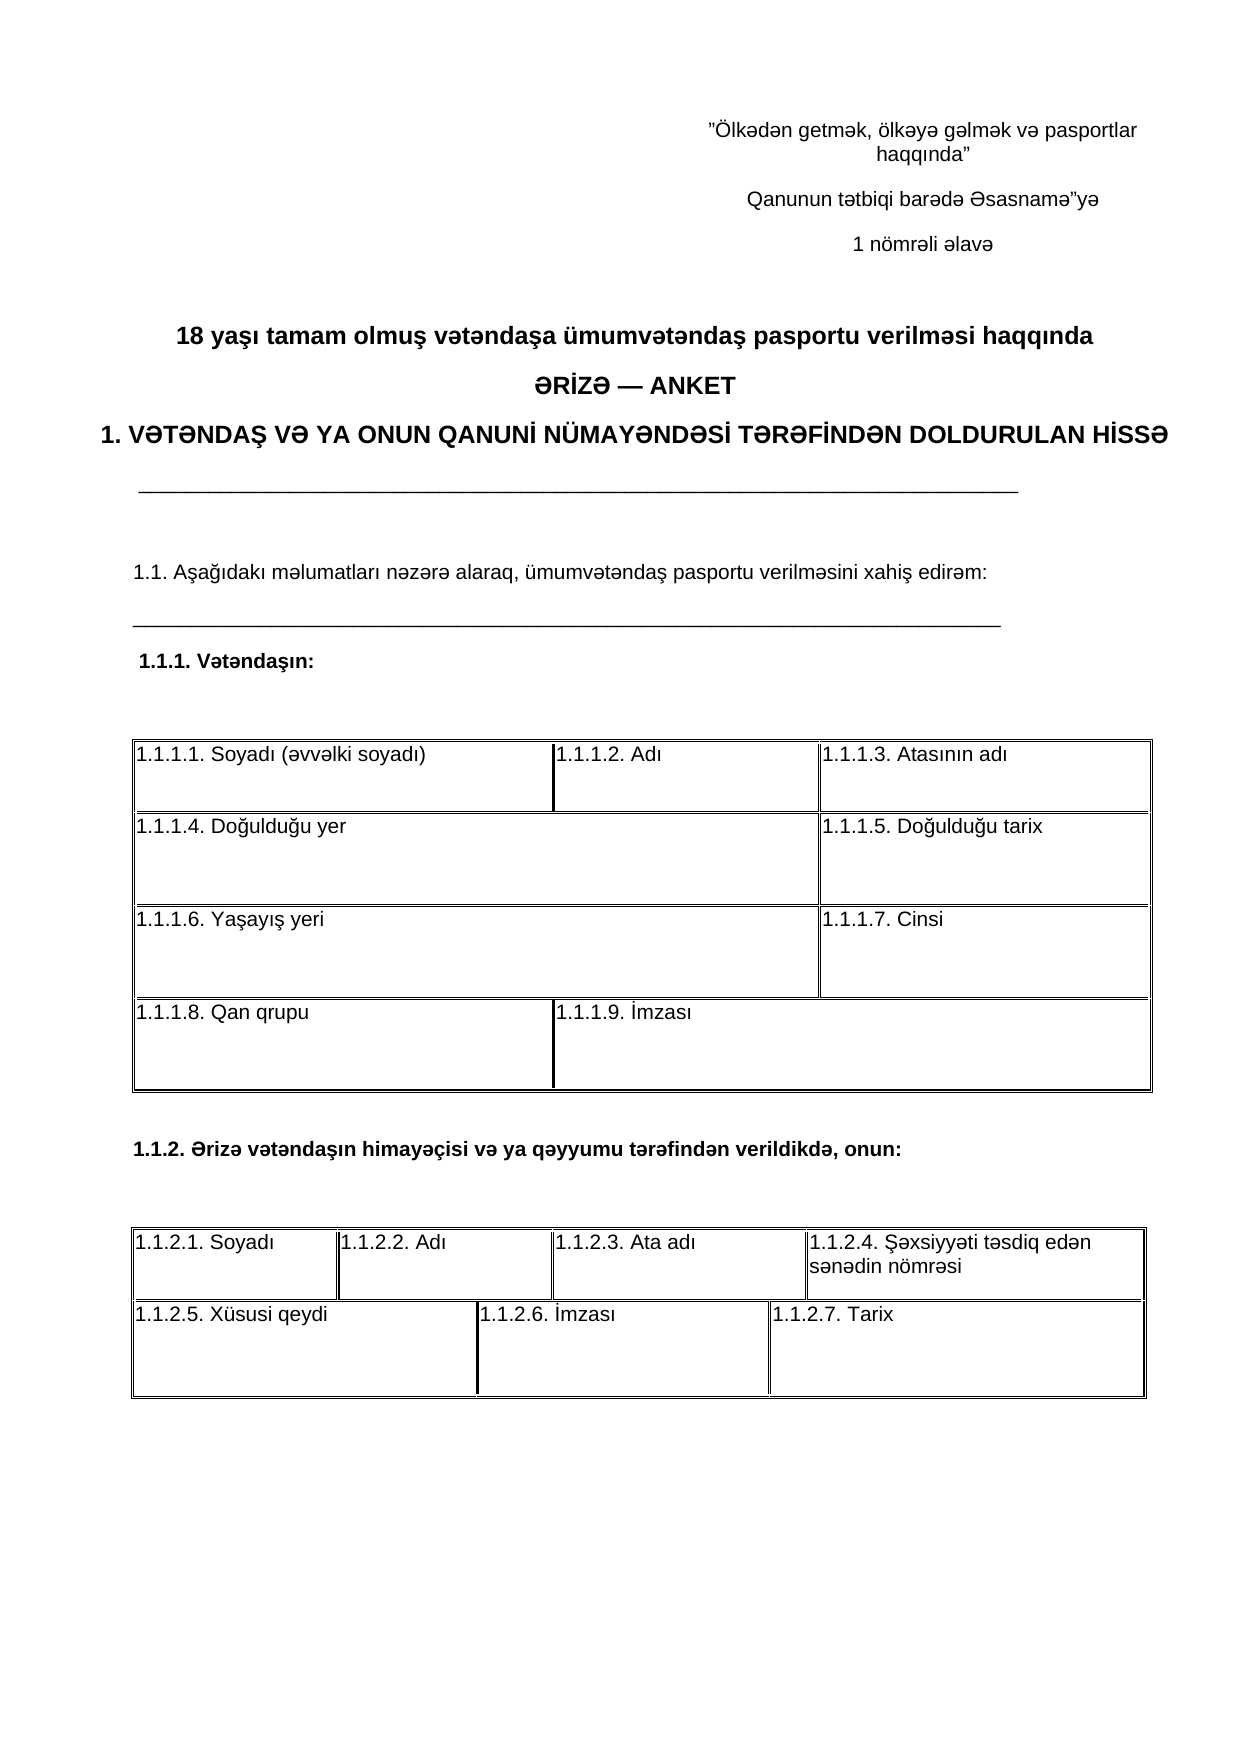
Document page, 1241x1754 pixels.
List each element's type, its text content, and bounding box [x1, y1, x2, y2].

text 1 nömrəli əlavə [694, 232, 1152, 256]
table_cell 1.1.1.8. Qan qrupu [135, 996, 553, 1089]
table_header 1.1.1.3. Atasının adı [820, 742, 1150, 811]
table_header 1.1.2.3. Ata adı [553, 1230, 807, 1299]
table_cell 1.1.2.5. Xüsusi qeydi [132, 1299, 477, 1396]
table_cell 1.1.1.9. İmzası [553, 996, 1150, 1089]
table_header 1.1.1.2. Adı [553, 742, 819, 811]
table_cell 1.1.2.7. Tarix [770, 1299, 1145, 1396]
table_cell 1.1.2.6. İmzası [477, 1302, 770, 1396]
text 1.1.1. Vətəndaşın: [133, 649, 1152, 673]
table_cell 1.1.1.4. Doğulduğu yer [133, 811, 819, 903]
table_header 1.1.2.1. Soyadı [132, 1228, 338, 1299]
table_cell 1.1.1.6. Yaşayış yeri [135, 904, 818, 996]
text ____________________________________________________________________________ [133, 470, 1152, 494]
table_cell 1.1.1.7. Cinsi [821, 904, 1150, 996]
text ___________________________________________________________________________ [133, 604, 1152, 628]
text 1. VƏTƏNDAŞ VƏ YA ONUN QANUNİ NÜMAYƏNDƏSİ TƏRƏFİNDƏN DOLDURULAN HİSSƏ [88, 420, 1181, 449]
text Qanunun tətbiqi barədə Əsasnamə”yə [694, 187, 1152, 211]
table_header 1.1.1.1. Soyadı (əvvəlki soyadı) [135, 742, 553, 811]
text 18 yaşı tamam olmuş vətəndaşa ümumvətəndaş pasportu verilməsi haqqında [88, 321, 1181, 350]
text 1.1. Aşağıdakı məlumatları nəzərə alaraq, ümumvətəndaş pasportu verilməsini xahiş edirəm: [133, 559, 1152, 583]
text 1.1.2. Ərizə vətəndaşın himayəçisi və ya qəyyumu tərəfindən verildikdə, onun: [133, 1137, 1152, 1161]
table_header 1.1.2.4. Şəxsiyyəti təsdiq edən sənədin nömrəsi [807, 1230, 1143, 1299]
text ”Ölkədən getmək, ölkəyə gəlmək və pasportlar haqqında” [694, 118, 1152, 166]
table_header 1.1.2.2. Adı [338, 1230, 553, 1299]
table_cell 1.1.1.5. Doğulduğu tarix [820, 811, 1151, 903]
text ƏRİZƏ — ANKET [88, 371, 1181, 399]
